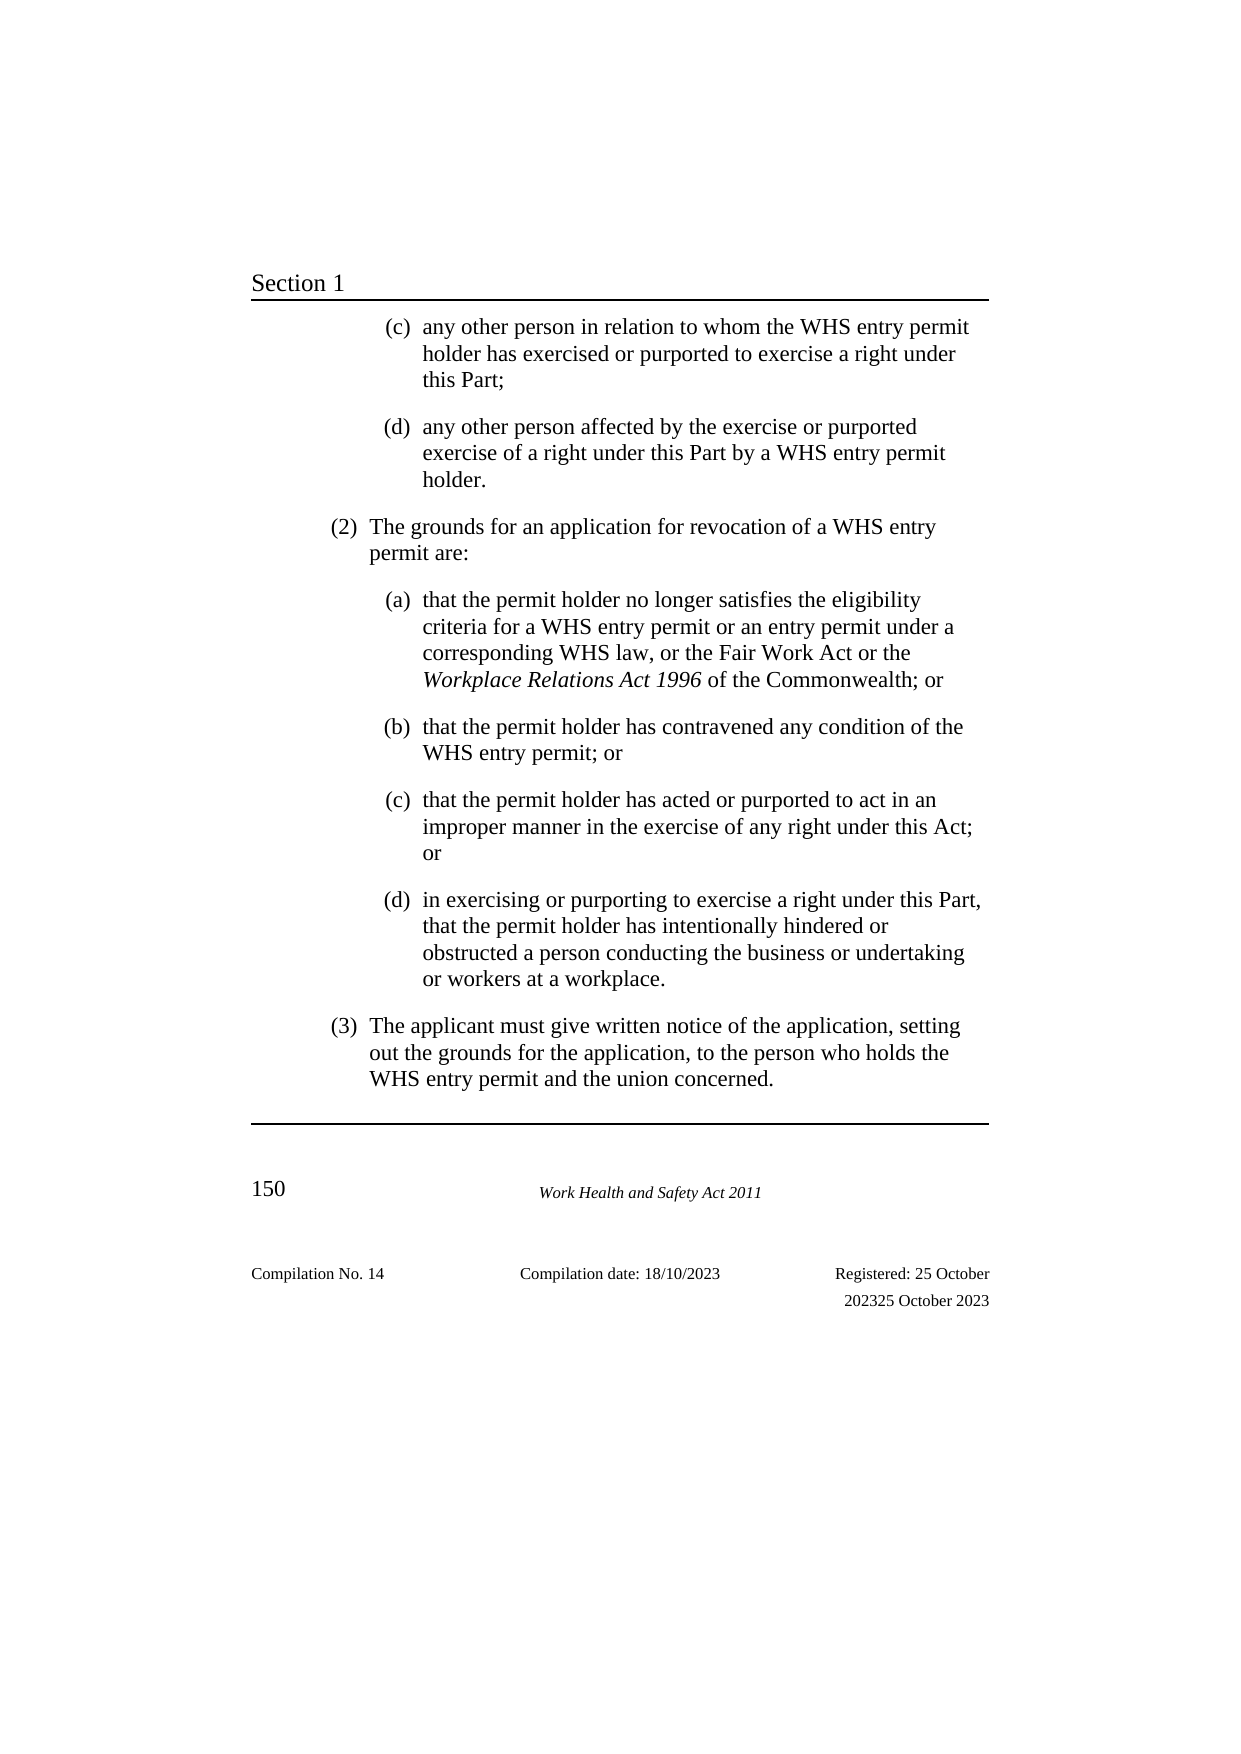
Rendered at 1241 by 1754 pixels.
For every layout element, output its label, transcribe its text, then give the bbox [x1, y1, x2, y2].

text (c) any other person in relation to whom the WHS entry permit holder has exercised or purported to exercise a right under this Part; [251, 313, 989, 392]
text (c) that the permit holder has acted or purported to act in an improper manner in the exercise of any right under this Act; or [251, 786, 989, 865]
text (a) that the permit holder no longer satisfies the eligibility criteria for a WHS entry permit or an entry permit under a corresponding WHS law, or the Fair Work Act or the Workplace Relations Act 1996 of the Commonwealth; or [251, 587, 989, 692]
text (2) The grounds for an application for revocation of a WHS entry permit are: [251, 513, 989, 566]
text (d) in exercising or purporting to exercise a right under this Part, that the permit holder has intentionally hindered or obstructed a person conducting the business or undertaking or workers at a workplace. [251, 886, 989, 992]
text (b) that the permit holder has contravened any condition of the WHS entry permit; or [251, 713, 989, 766]
text (d) any other person affected by the exercise or purported exercise of a right under this Part by a WHS entry permit holder. [251, 413, 989, 492]
text (3) The applicant must give written notice of the application, setting out the grounds for the application, to the person who holds the WHS entry permit and the union concerned. [251, 1012, 989, 1092]
